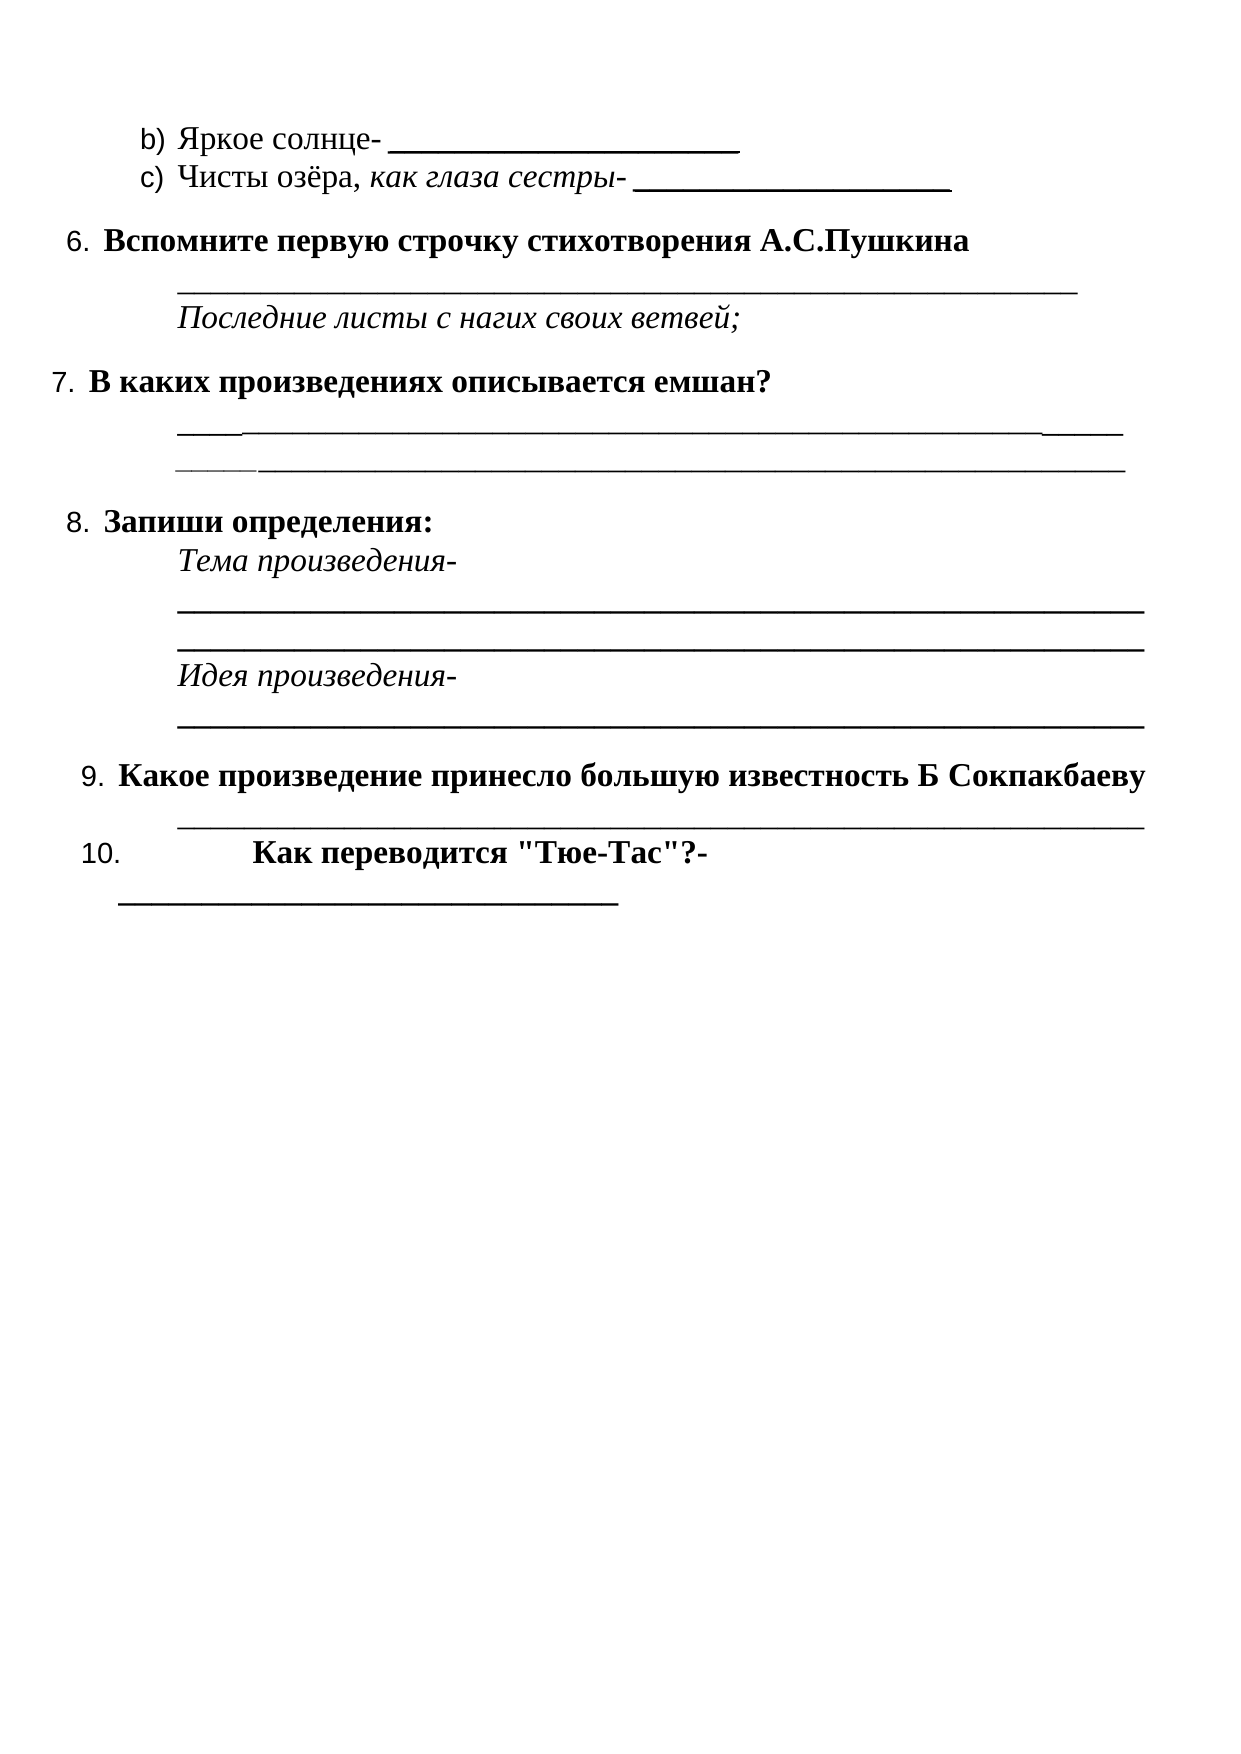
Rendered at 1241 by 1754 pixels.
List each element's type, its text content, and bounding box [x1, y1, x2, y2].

text Идея произведения- [177, 655, 1152, 693]
text ______________________________________________________ [177, 259, 1152, 297]
text _________________________________________________________ [177, 438, 1152, 476]
list Чисты озёра, как глаза сестры- ___________________ [140, 156, 1152, 195]
text Последние листы с нагих своих ветвей; [177, 297, 1152, 335]
list Вспомните первую строчку стихотворения А.С.Пушкина [66, 220, 1152, 259]
text _________________________________________________________ [177, 399, 1152, 438]
list В каких произведениях описывается емшан? [51, 361, 1152, 399]
list Какое произведение принесло большую известность Б Сокпакбаеву [81, 756, 1152, 794]
list Запиши определения: [66, 502, 1152, 540]
text __________________________________________________________ [177, 794, 1152, 832]
text ____________________________________________________________________________________________________________________ [177, 578, 1152, 655]
list Яркое солнце- _____________________ [140, 118, 1152, 156]
text Тема произведения- [177, 540, 1152, 578]
text __________________________________________________________ [177, 693, 1152, 732]
list Как переводится "Тюе-Тас"?-______________________________ [81, 832, 1152, 909]
